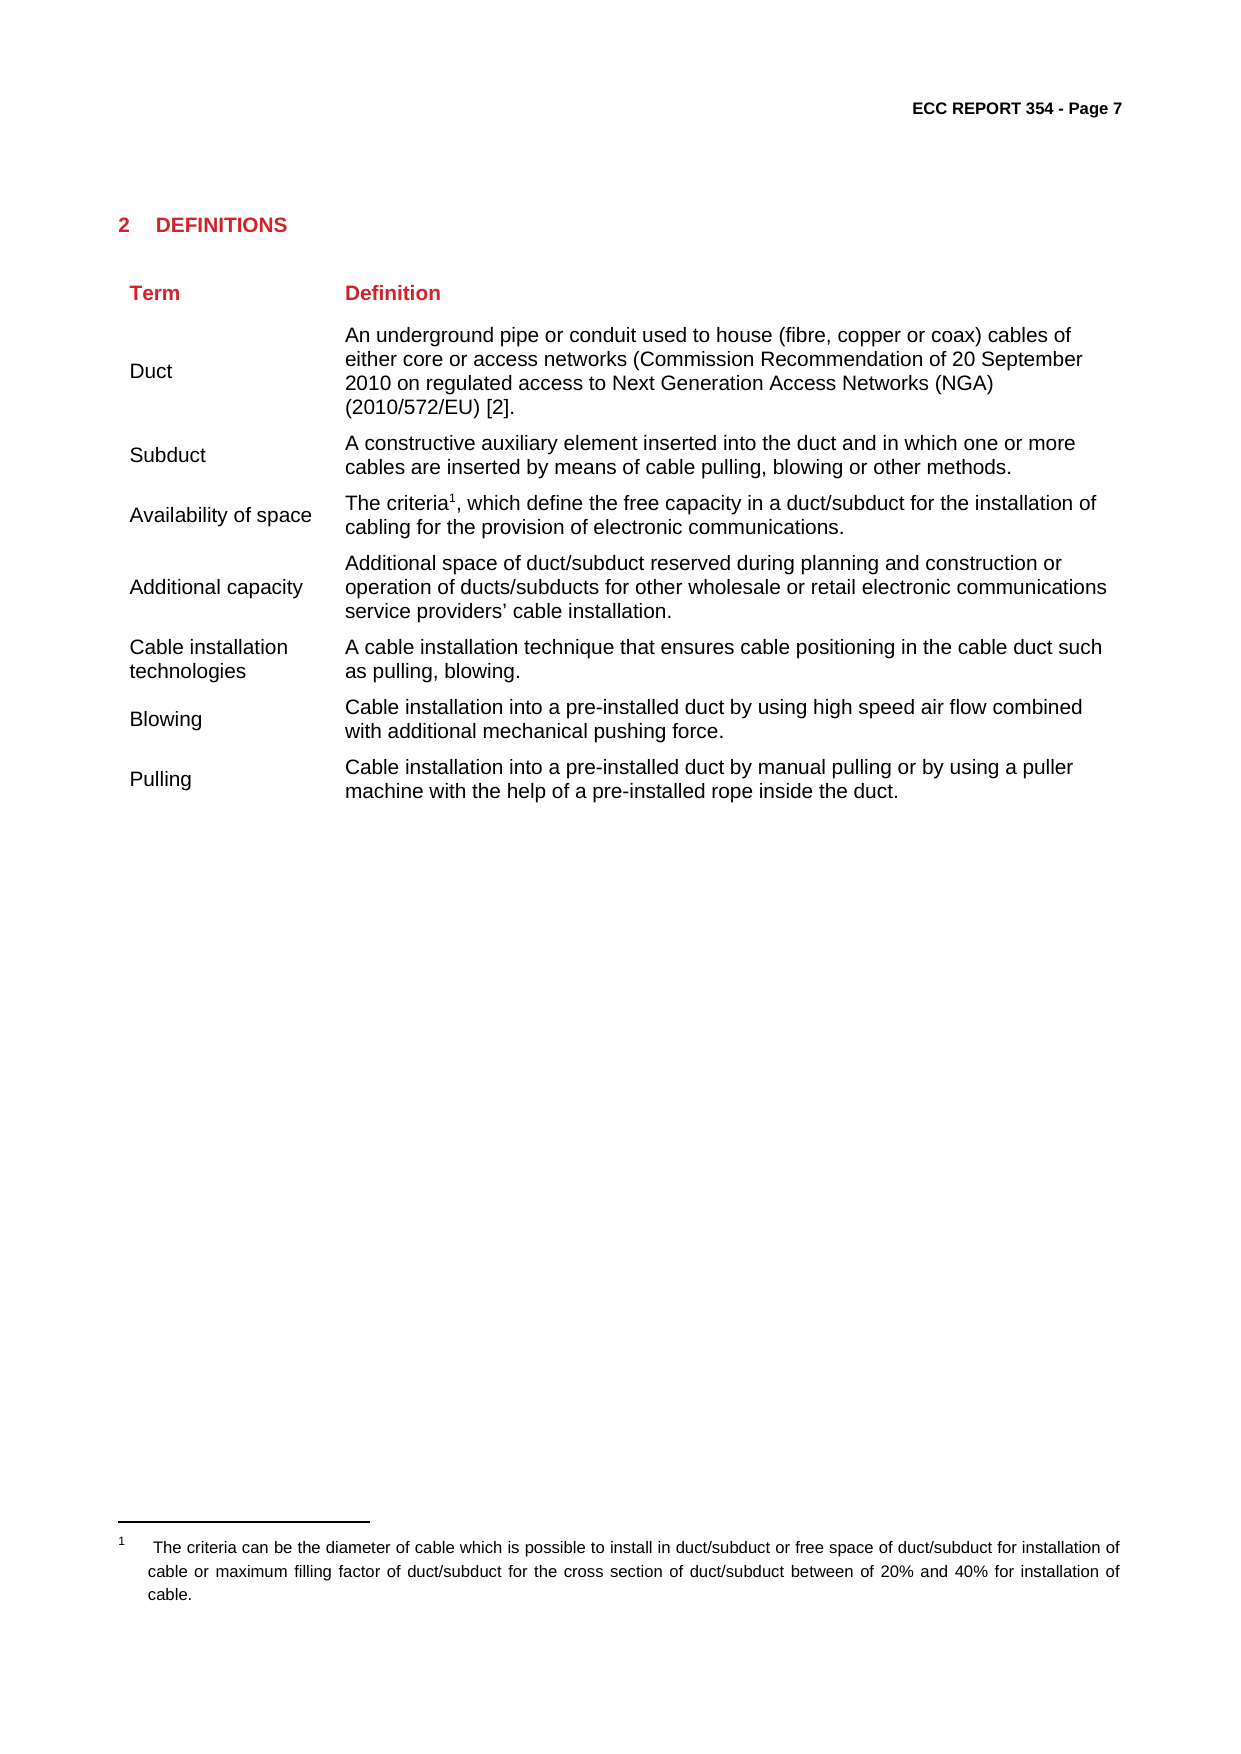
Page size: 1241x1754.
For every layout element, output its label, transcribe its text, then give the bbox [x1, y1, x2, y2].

table_cell An underground pipe or conduit used to house (fibre, copper or coax) cables of either core or access networks (Commission Recommendation of 20 September 2010 on regulated access to Next Generation Access Networks (NGA) (2010/572/EU) [2]. [334, 317, 1122, 425]
table_cell Subduct [118, 425, 333, 485]
table_header Definition [334, 262, 1122, 317]
table_cell A constructive auxiliary element inserted into the duct and in which one or more cables are inserted by means of cable pulling, blowing or other methods. [334, 425, 1122, 485]
table_cell Duct [118, 317, 333, 425]
table_cell Cable installation into a pre-installed duct by using high speed air flow combined with additional mechanical pushing force. [334, 689, 1122, 749]
table_cell Availability of space [118, 485, 333, 545]
table_cell Additional capacity [118, 545, 333, 629]
table_header Term [118, 262, 333, 317]
table_cell Cable installation into a pre-installed duct by manual pulling or by using a puller machine with the help of a pre-installed rope inside the duct. [334, 749, 1122, 809]
table_cell Additional space of duct/subduct reserved during planning and construction or operation of ducts/subducts for other wholesale or retail electronic communications service providers’ cable installation. [334, 545, 1122, 629]
table_cell The criteria, which define the free capacity in a duct/subduct for the installation of cabling for the provision of electronic communications. [334, 485, 1122, 545]
table_cell Pulling [118, 749, 333, 809]
subtitle Definitions [118, 212, 1122, 236]
table_cell Blowing [118, 689, 333, 749]
table_cell Cable installation technologies [118, 629, 333, 689]
table_cell A cable installation technique that ensures cable positioning in the cable duct such as pulling, blowing. [334, 629, 1122, 689]
